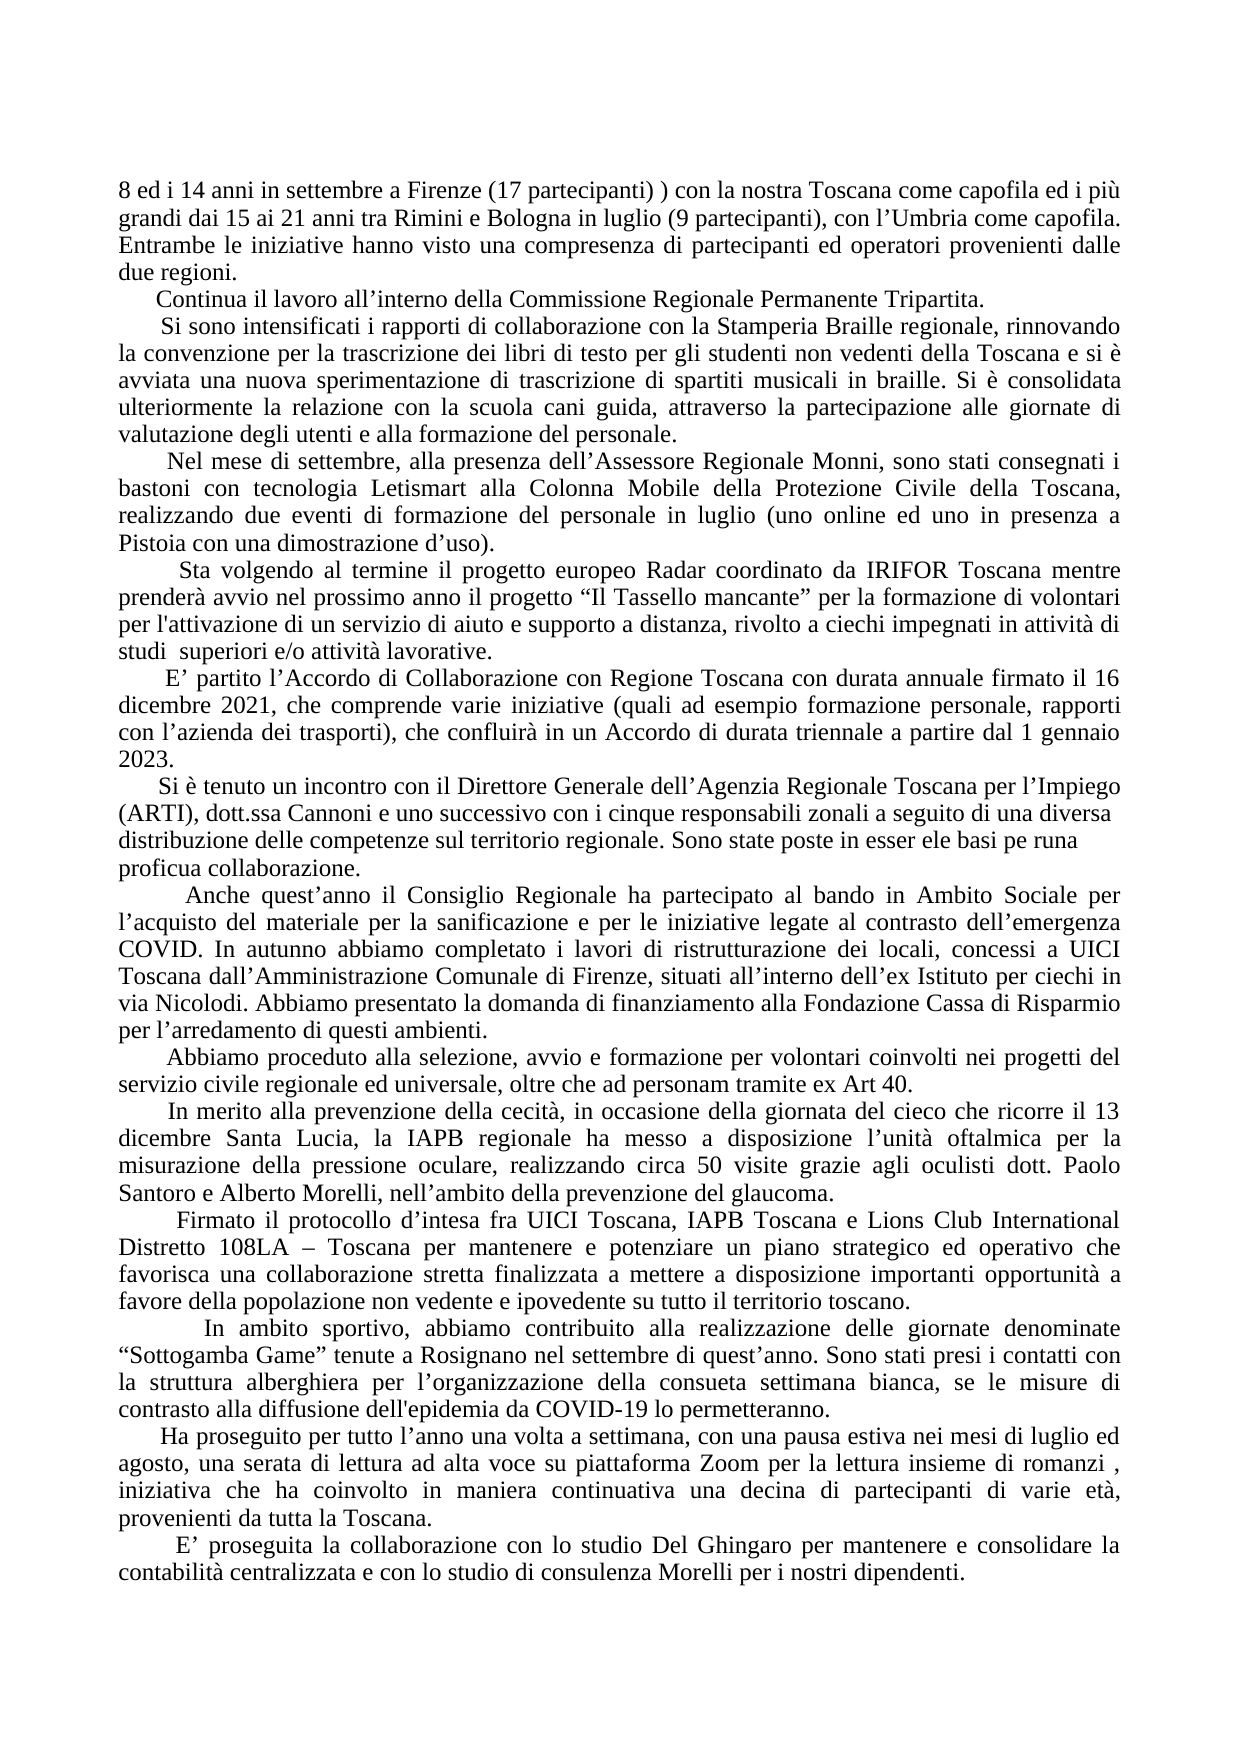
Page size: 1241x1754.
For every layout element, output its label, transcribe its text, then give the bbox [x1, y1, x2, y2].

text Nel mese di settembre, alla presenza dell’Assessore Regionale Monni, sono stati consegnati i bastoni con tecnologia Letismart alla Colonna Mobile della Protezione Civile della Toscana, realizzando due eventi di formazione del personale in luglio (uno online ed uno in presenza a Pistoia con una dimostrazione d’uso). [118, 448, 1122, 556]
text Firmato il protocollo d’intesa fra UICI Toscana, IAPB Toscana e Lions Club International Distretto 108LA – Toscana per mantenere e potenziare un piano strategico ed operativo che favorisca una collaborazione stretta finalizzata a mettere a disposizione importanti opportunità a favore della popolazione non vedente e ipovedente su tutto il territorio toscano. [118, 1206, 1122, 1315]
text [118, 177, 1122, 286]
text E’ partito l’Accordo di Collaborazione con Regione Toscana con durata annuale firmato il 16 dicembre 2021, che comprende varie iniziative (quali ad esempio formazione personale, rapporti con l’azienda dei trasporti), che confluirà in un Accordo di durata triennale a partire dal 1 gennaio 2023. [118, 665, 1122, 773]
text distribuzione delle competenze sul territorio regionale. Sono state poste in esser ele basi pe runa [118, 827, 1122, 854]
text Continua il lavoro all’interno della Commissione Regionale Permanente Tripartita. [118, 286, 1122, 313]
text Ha proseguito per tutto l’anno una volta a settimana, con una pausa estiva nei mesi di luglio ed agosto, una serata di lettura ad alta voce su piattaforma Zoom per la lettura insieme di romanzi , iniziativa che ha coinvolto in maniera continuativa una decina di partecipanti di varie età, provenienti da tutta la Toscana. [118, 1423, 1122, 1531]
text Si sono intensificati i rapporti di collaborazione con la Stamperia Braille regionale, rinnovando la convenzione per la trascrizione dei libri di testo per gli studenti non vedenti della Toscana e si è avviata una nuova sperimentazione di trascrizione di spartiti musicali in braille. Si è consolidata ulteriormente la relazione con la scuola cani guida, attraverso la partecipazione alle giornate di valutazione degli utenti e alla formazione del personale. [118, 313, 1122, 448]
text Anche quest’anno il Consiglio Regionale ha partecipato al bando in Ambito Sociale per l’acquisto del materiale per la sanificazione e per le iniziative legate al contrasto dell’emergenza COVID. In autunno abbiamo completato i lavori di ristrutturazione dei locali, concessi a UICI Toscana dall’Amministrazione Comunale di Firenze, situati all’interno dell’ex Istituto per ciechi in via Nicolodi. Abbiamo presentato la domanda di finanziamento alla Fondazione Cassa di Risparmio per l’arredamento di questi ambienti. [118, 881, 1122, 1044]
text In ambito sportivo, abbiamo contribuito alla realizzazione delle giornate denominate “Sottogamba Game” tenute a Rosignano nel settembre di quest’anno. Sono stati presi i contatti con la struttura alberghiera per l’organizzazione della consueta settimana bianca, se le misure di contrasto alla diffusione dell'epidemia da COVID-19 lo permetteranno. [118, 1315, 1122, 1423]
text E’ proseguita la collaborazione con lo studio Del Ghingaro per mantenere e consolidare la contabilità centralizzata e con lo studio di consulenza Morelli per i nostri dipendenti. [118, 1531, 1122, 1586]
text Si è tenuto un incontro con il Direttore Generale dell’Agenzia Regionale Toscana per l’Impiego (ARTI), dott.ssa Cannoni e uno successivo con i cinque responsabili zonali a seguito di una diversa [118, 773, 1122, 827]
text Abbiamo proceduto alla selezione, avvio e formazione per volontari coinvolti nei progetti del servizio civile regionale ed universale, oltre che ad personam tramite ex Art 40. [118, 1044, 1122, 1098]
text In merito alla prevenzione della cecità, in occasione della giornata del cieco che ricorre il 13 dicembre Santa Lucia, la IAPB regionale ha messo a disposizione l’unità oftalmica per la misurazione della pressione oculare, realizzando circa 50 visite grazie agli oculisti dott. Paolo Santoro e Alberto Morelli, nell’ambito della prevenzione del glaucoma. [118, 1098, 1122, 1206]
text Sta volgendo al termine il progetto europeo Radar coordinato da IRIFOR Toscana mentre prenderà avvio nel prossimo anno il progetto “Il Tassello mancante” per la formazione di volontari per l'attivazione di un servizio di aiuto e supporto a distanza, rivolto a ciechi impegnati in attività di studi superiori e/o attività lavorative. [118, 556, 1122, 665]
text proficua collaborazione. [118, 854, 1122, 881]
